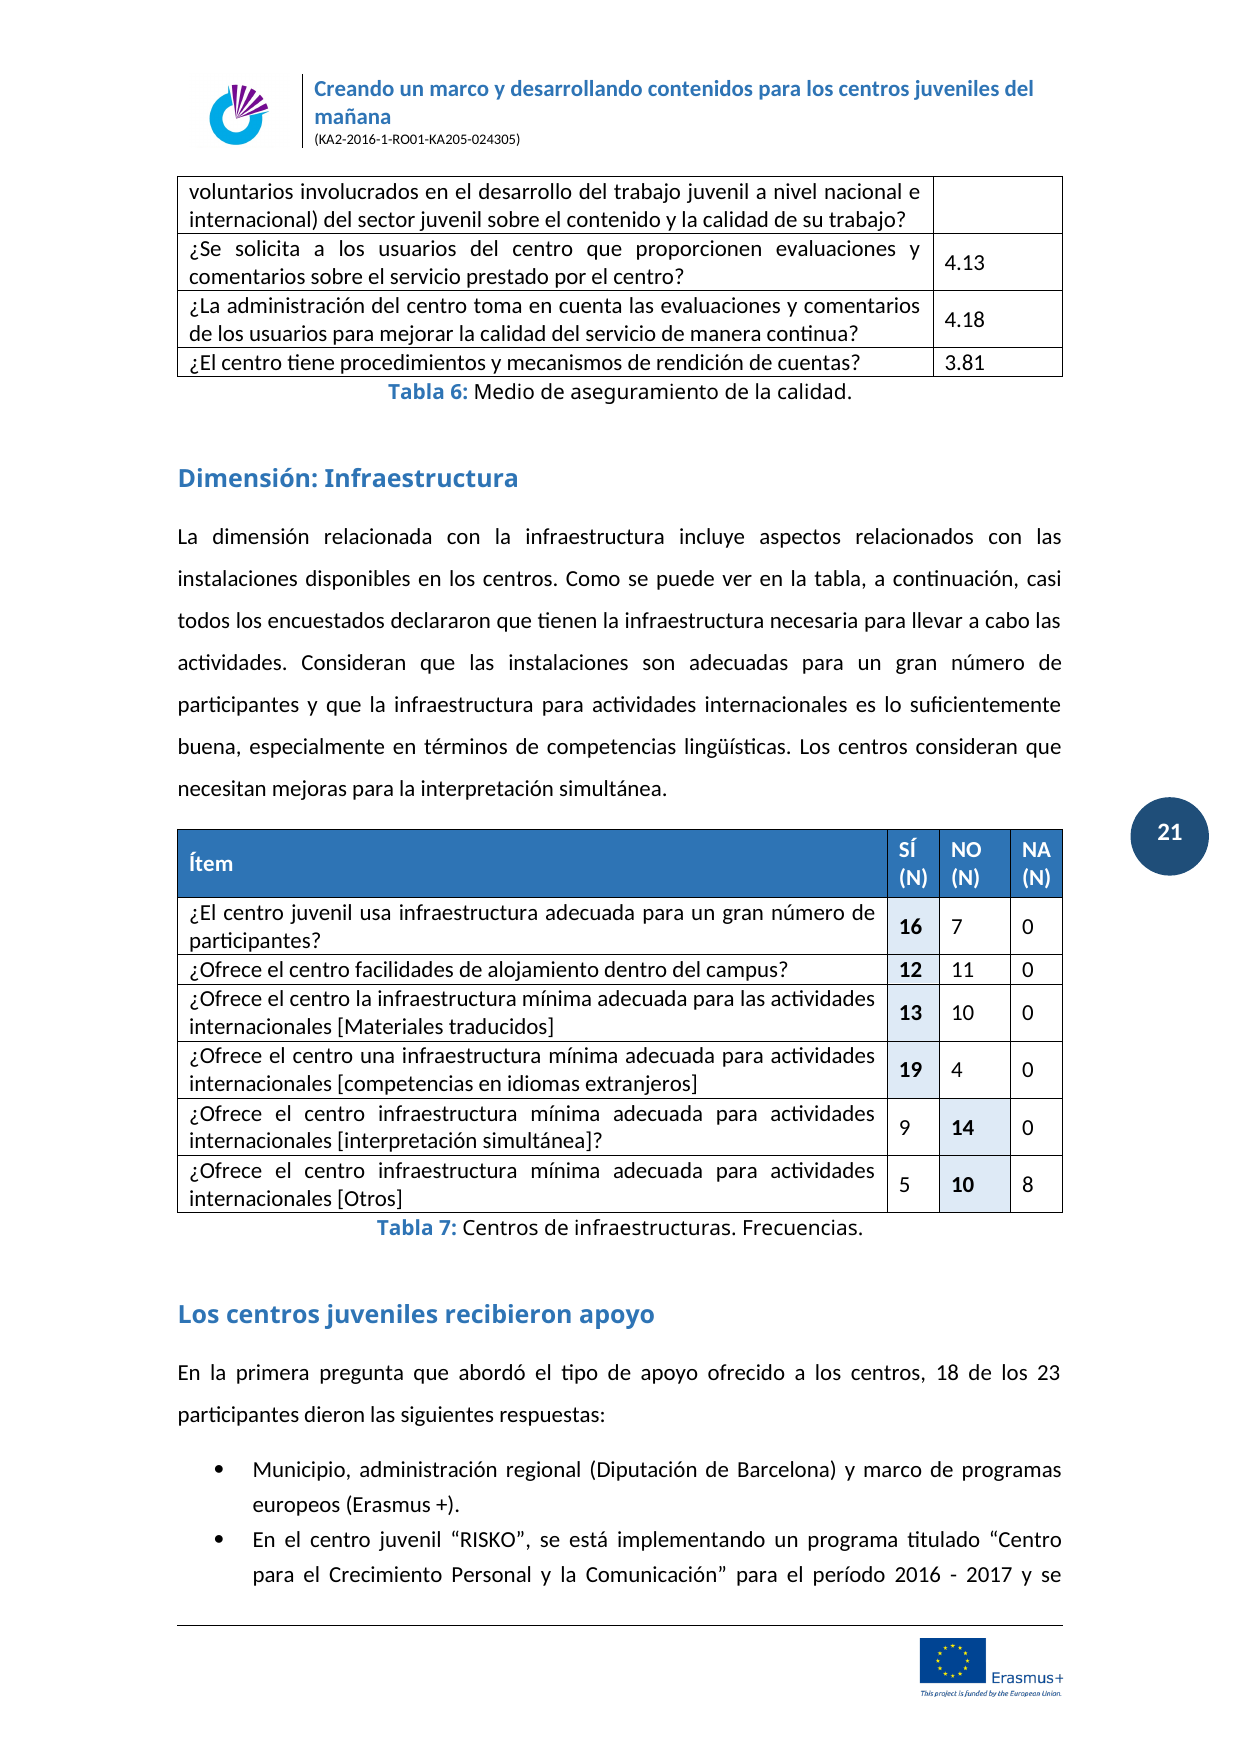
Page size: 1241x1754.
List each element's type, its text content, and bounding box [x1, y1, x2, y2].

table_cell 7 [940, 898, 1010, 954]
table_cell 4.13 [934, 234, 1062, 290]
table_cell 9 [888, 1099, 939, 1155]
text La dimensión relacionada con la infraestructura incluye aspectos relacionados con las instalaciones disponibles en los centros. Como se puede ver en la tabla, a continuación, casi todos los encuestados declararon que tienen la infraestructura necesaria para llevar a cabo las actividades. Consideran que las instalaciones son adecuadas para un gran número de participantes y que la infraestructura para actividades internacionales es lo suficientemente buena, especialmente en términos de competencias lingüísticas. Los centros consideran que necesitan mejoras para la interpretación simultánea. [177, 522, 1063, 802]
text Tabla 7: Centros de infraestructuras. Frecuencias. [177, 1213, 1063, 1241]
subtitle Dimensión: Infraestructura [177, 461, 1063, 495]
table_cell 14 [940, 1099, 1010, 1155]
table_cell 13 [888, 985, 939, 1041]
table_cell 0 [1011, 898, 1062, 954]
table_cell 11 [940, 955, 1010, 983]
table_cell 16 [888, 898, 939, 954]
table_cell 4 [940, 1042, 1010, 1098]
table_cell 0 [1011, 1099, 1062, 1155]
table_cell ¿Se solicita a los usuarios del centro que proporcionen evaluaciones y comentarios sobre el servicio prestado por el centro? [178, 234, 933, 290]
table_cell ¿Ofrece el centro facilidades de alojamiento dentro del campus? [178, 955, 887, 983]
table_cell ¿El centro tiene procedimientos y mecanismos de rendición de cuentas? [178, 348, 933, 376]
table_cell 0 [1011, 985, 1062, 1041]
table_cell 10 [940, 985, 1010, 1041]
subtitle Los centros juveniles recibieron apoyo [177, 1296, 1063, 1331]
text Tabla 6: Medio de aseguramiento de la calidad. [177, 377, 1063, 406]
table_header NO (N) [940, 830, 1010, 897]
table_cell ¿El centro juvenil usa infraestructura adecuada para un gran número de participantes? [178, 898, 887, 954]
table_header SÍ (N) [888, 830, 939, 897]
table_cell 4 [934, 177, 1062, 233]
table_cell ¿La administración del centro toma en cuenta las evaluaciones y comentarios de los usuarios para mejorar la calidad del servicio de manera continua? [178, 291, 933, 347]
table_cell 10 [940, 1156, 1010, 1212]
table_cell 19 [888, 1042, 939, 1098]
table_cell 5 [888, 1156, 939, 1212]
table_cell 12 [888, 955, 939, 983]
table_header Ítem [178, 830, 887, 897]
table_cell ¿Ofrece el centro la infraestructura mínima adecuada para las actividades internacionales [Materiales traducidos] [178, 985, 887, 1041]
table_cell 0 [1011, 955, 1062, 983]
table_cell 3.81 [934, 348, 1062, 376]
text En la primera pregunta que abordó el tipo de apoyo ofrecido a los centros, 18 de los 23 participantes dieron las siguientes respuestas: [177, 1358, 1063, 1428]
table_cell 4.18 [934, 291, 1062, 347]
table_header NA (N) [1011, 830, 1062, 897]
table_cell 0 [1011, 1042, 1062, 1098]
picture [188, 73, 291, 148]
table_cell ¿Ofrece el centro infraestructura mínima adecuada para actividades internacionales [Otros] [178, 1156, 887, 1212]
table_cell 8 [1011, 1156, 1062, 1212]
table_cell ¿Ofrece el centro una infraestructura mínima adecuada para actividades internacionales [competencias en idiomas extranjeros] [178, 1042, 887, 1098]
table_cell ¿Ofrece el centro infraestructura mínima adecuada para actividades internacionales [interpretación simultánea]? [178, 1099, 887, 1155]
list Municipio, administración regional (Diputación de Barcelona) y marco de programas europeos (Erasmus +). [215, 1455, 1063, 1518]
picture [919, 1638, 1064, 1697]
